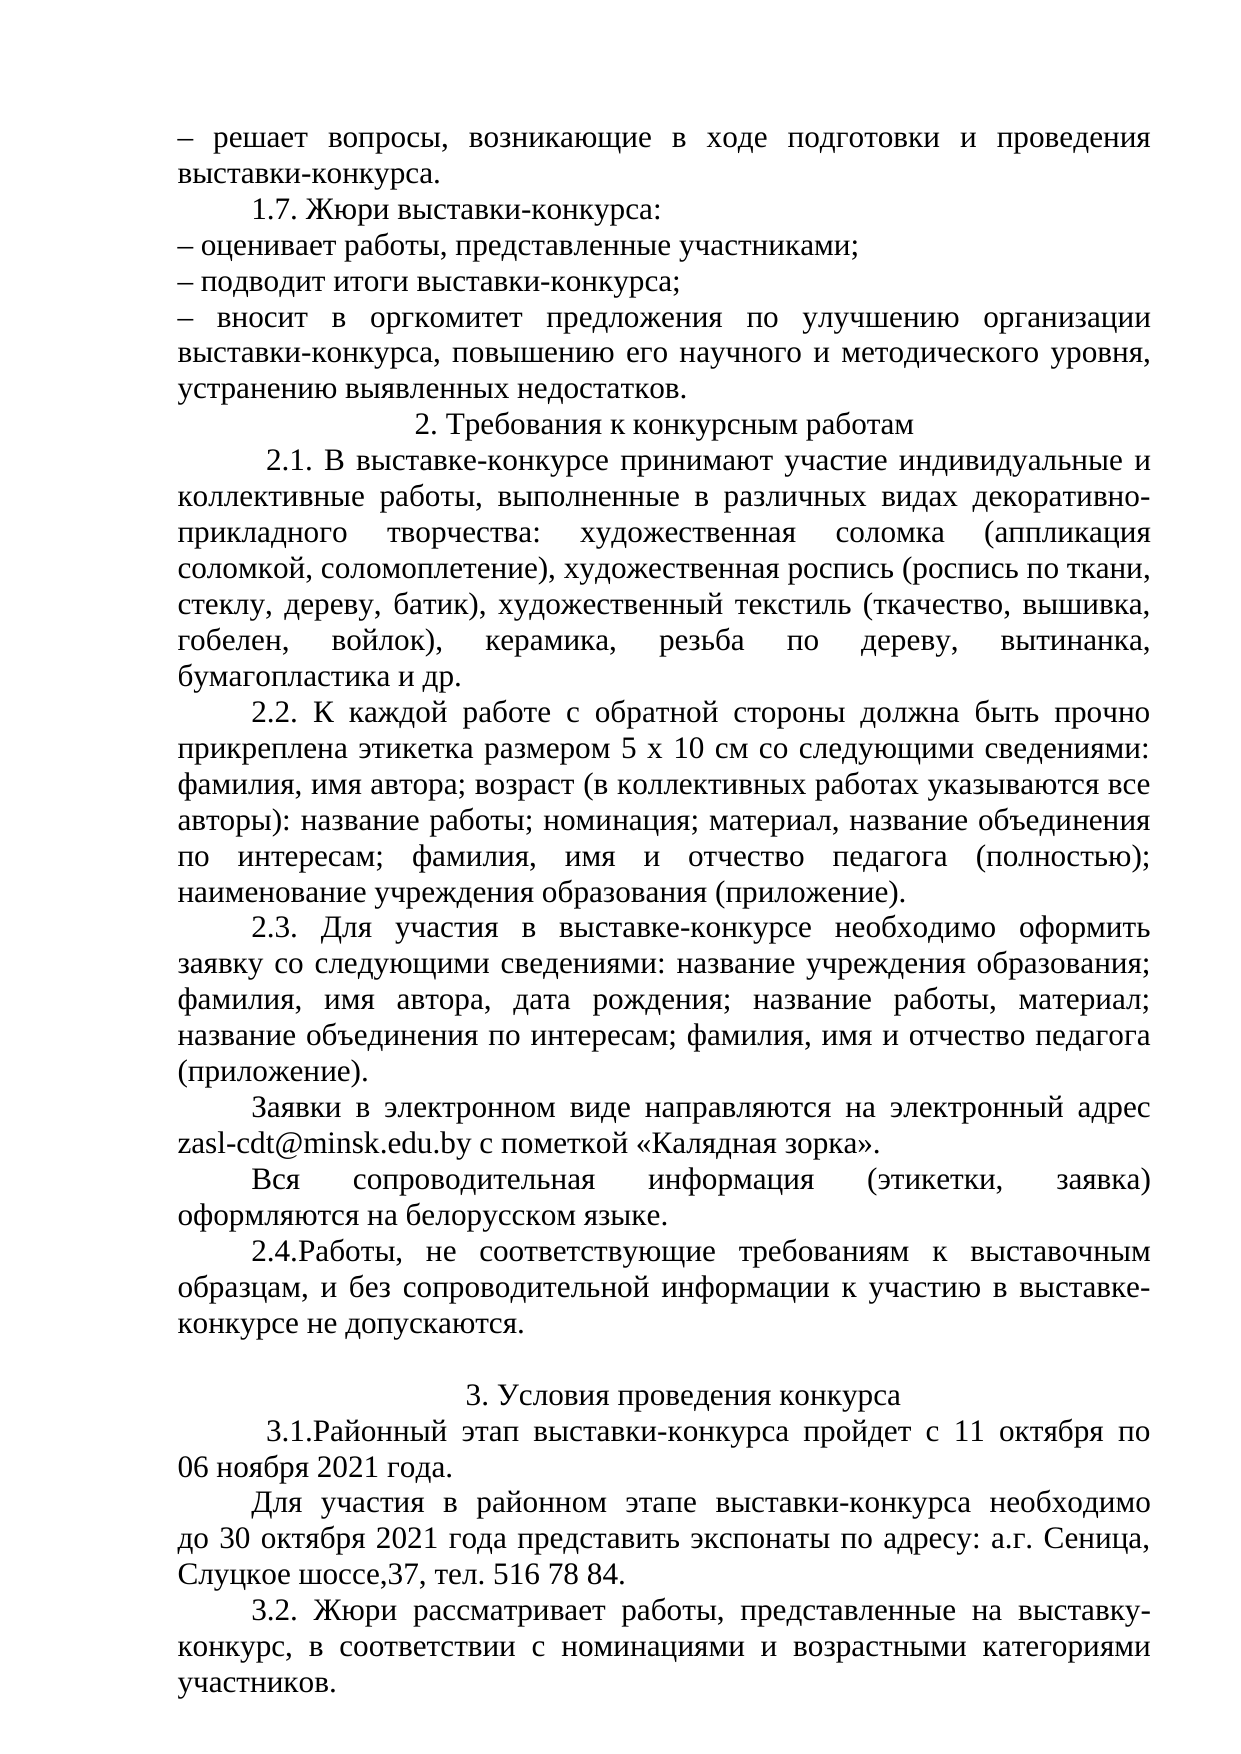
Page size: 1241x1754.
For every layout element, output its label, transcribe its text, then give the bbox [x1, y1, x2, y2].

list 3.1.Районный этап выставки-конкурса пройдет с 11 октября по 06 ноября 2021 года. [177, 1412, 1152, 1484]
text 2.1. В выставке-конкурсе принимают участие индивидуальные и коллективные работы, выполненные в различных видах декоративно-прикладного творчества: художественная соломка (аппликация соломкой, соломоплетение), художественная роспись (роспись по ткани, стеклу, дереву, батик), художественный текстиль (ткачество, вышивка, гобелен, войлок), керамика, резьба по дереву, вытинанка, бумагопластика и др. [177, 442, 1152, 693]
text 2.4.Работы, не соответствующие требованиям к выставочным образцам, и без сопроводительной информации к участию в выставке-конкурсе не допускаются. [177, 1232, 1152, 1340]
text 1.7. Жюри выставки-конкурса: [177, 190, 1152, 226]
text 3. Условия проведения конкурса [215, 1376, 1152, 1412]
text Вся сопроводительная информация (этикетки, заявка) оформляются на белорусском языке. [177, 1160, 1152, 1232]
text Для участия в районном этапе выставки-конкурса необходимо до 30 октября 2021 года представить экспонаты по адресу: а.г. Сеница, Слуцкое шоссе,37, тел. 516 78 84. [177, 1484, 1152, 1592]
text 2. Требования к конкурсным работам [177, 406, 1152, 442]
text Заявки в электронном виде направляются на электронный адрес zasl-cdt@minsk.edu.by с пометкой «Калядная зорка». [177, 1088, 1152, 1160]
text – подводит итоги выставки-конкурса; [177, 262, 1152, 298]
text 2.3. Для участия в выставке-конкурсе необходимо оформить заявку со следующими сведениями: название учреждения образования; фамилия, имя автора, дата рождения; название работы, материал; название объединения по интересам; фамилия, имя и отчество педагога (приложение). [177, 909, 1152, 1088]
list 3.2. Жюри рассматривает работы, представленные на выставку-конкурс, в соответствии с номинациями и возрастными категориями участников. [177, 1592, 1152, 1699]
text – решает вопросы, возникающие в ходе подготовки и проведения выставки-конкурса. [177, 118, 1152, 190]
text – вносит в оргкомитет предложения по улучшению организации выставки-конкурса, повышению его научного и методического уровня, устранению выявленных недостатков. [177, 298, 1152, 406]
text – оценивает работы, представленные участниками; [177, 226, 1152, 262]
text 2.2. К каждой работе с обратной стороны должна быть прочно прикреплена этикетка размером 5 х 10 см со следующими сведениями: фамилия, имя автора; возраст (в коллективных работах указываются все авторы): название работы; номинация; материал, название объединения по интересам; фамилия, имя и отчество педагога (полностью); наименование учреждения образования (приложение). [177, 693, 1152, 909]
